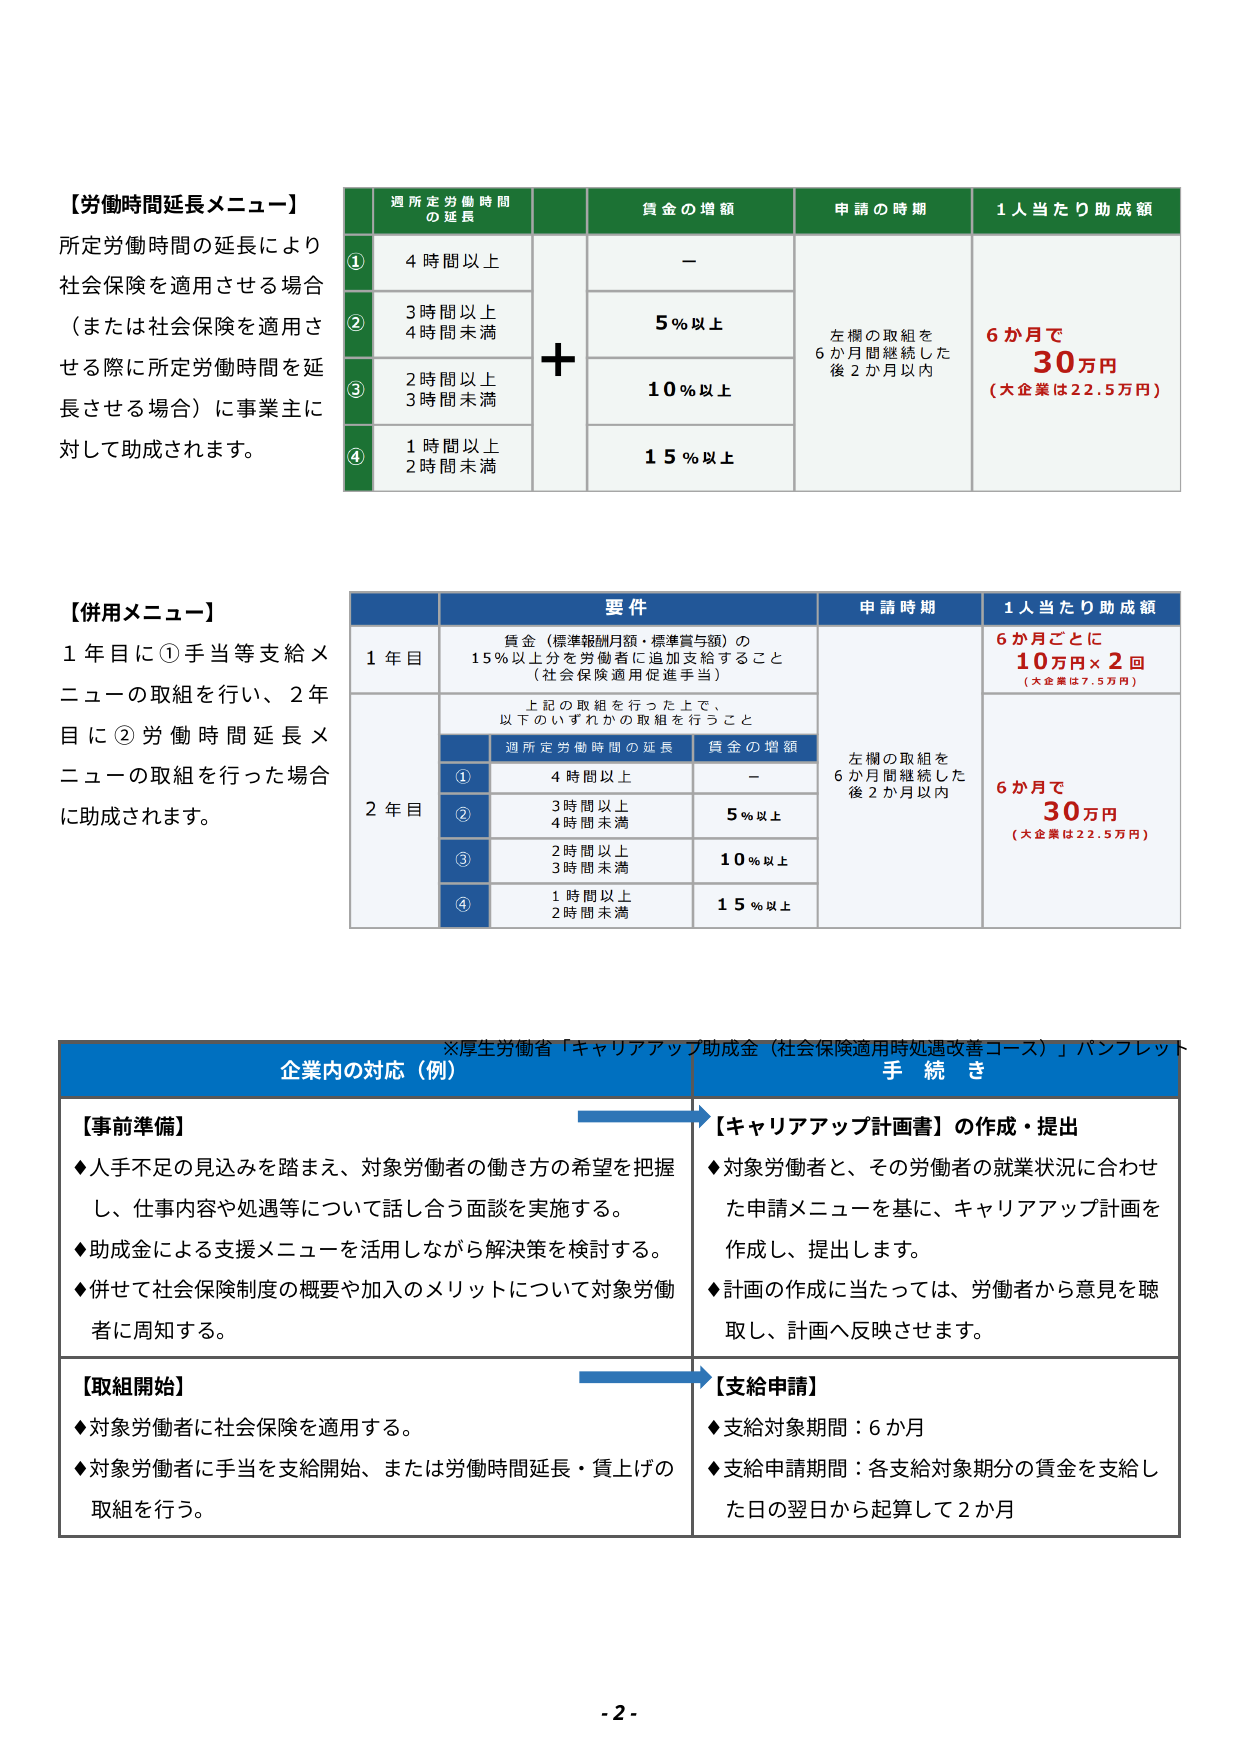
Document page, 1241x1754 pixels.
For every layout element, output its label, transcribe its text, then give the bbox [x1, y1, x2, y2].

table_cell 【支給申請】 ♦支給対象期間：6か月 ♦支給申請期間：各支給対象期分の賃金を支給した日の翌日から起算して2か月 [694, 1359, 1178, 1534]
text １年目に①手当等支給メニューの取組を行い、２年目に②労働時間延長メニューの取組を行った場合に助成されます。 [59, 632, 349, 836]
picture [342, 187, 1182, 492]
text 所定労働時間の延長により社会保険を適用させる場合（または社会保険を適用させる際に所定労働時間を延長させる場合）に事業主に対して助成されます。 [59, 224, 1106, 509]
table_cell 【キャリアアップ計画書】の作成・提出 ♦対象労働者と、その労働者の就業状況に合わせた申請メニューを基に、キャリアアップ計画を作成し、提出します。 ♦計画の作成に当たっては、労働者から意見を聴取し、計画へ反映させます。 [694, 1099, 1178, 1356]
picture [349, 591, 1182, 929]
text 【労働時間延長メニュー】 [59, 183, 1106, 224]
table_header 手 続 き [694, 1044, 1178, 1096]
table_cell 【事前準備】 ♦人手不足の見込みを踏まえ、対象労働者の働き方の希望を把握し、仕事内容や処遇等について話し合う面談を実施する。 ♦助成金による支援メニューを活用しながら解決策を検討する。 ♦併せて社会保険制度の概要や加入のメリットについて対象労働者に周知する。 [61, 1099, 691, 1356]
text 【併用メニュー】 [59, 591, 349, 632]
table_header 企業内の対応（例） [61, 1044, 691, 1096]
table_cell 【取組開始】 ♦対象労働者に社会保険を適用する。 ♦対象労働者に手当を支給開始、または労働時間延長・賃上げの取組を行う。 [61, 1359, 691, 1534]
